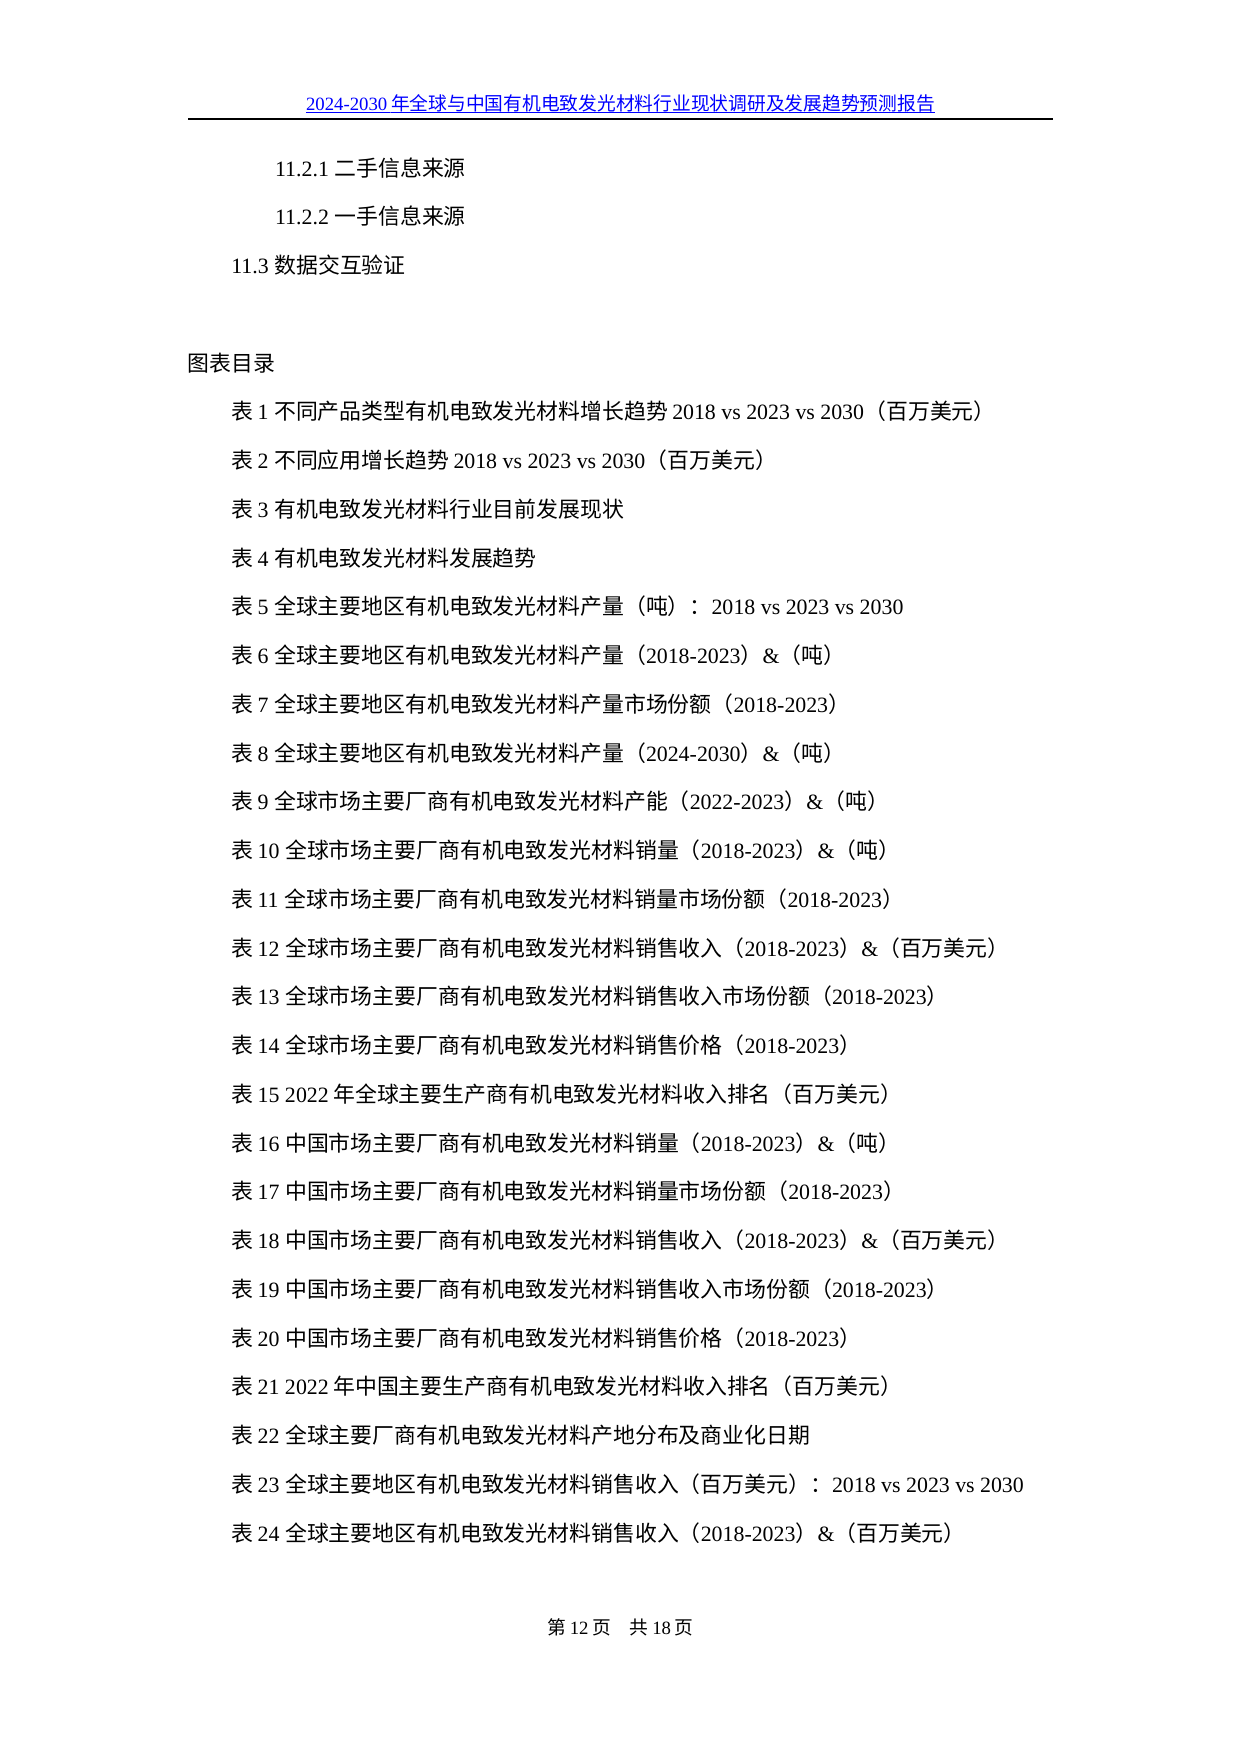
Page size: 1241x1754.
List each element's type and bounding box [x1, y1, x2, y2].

text [187, 150, 1053, 1548]
